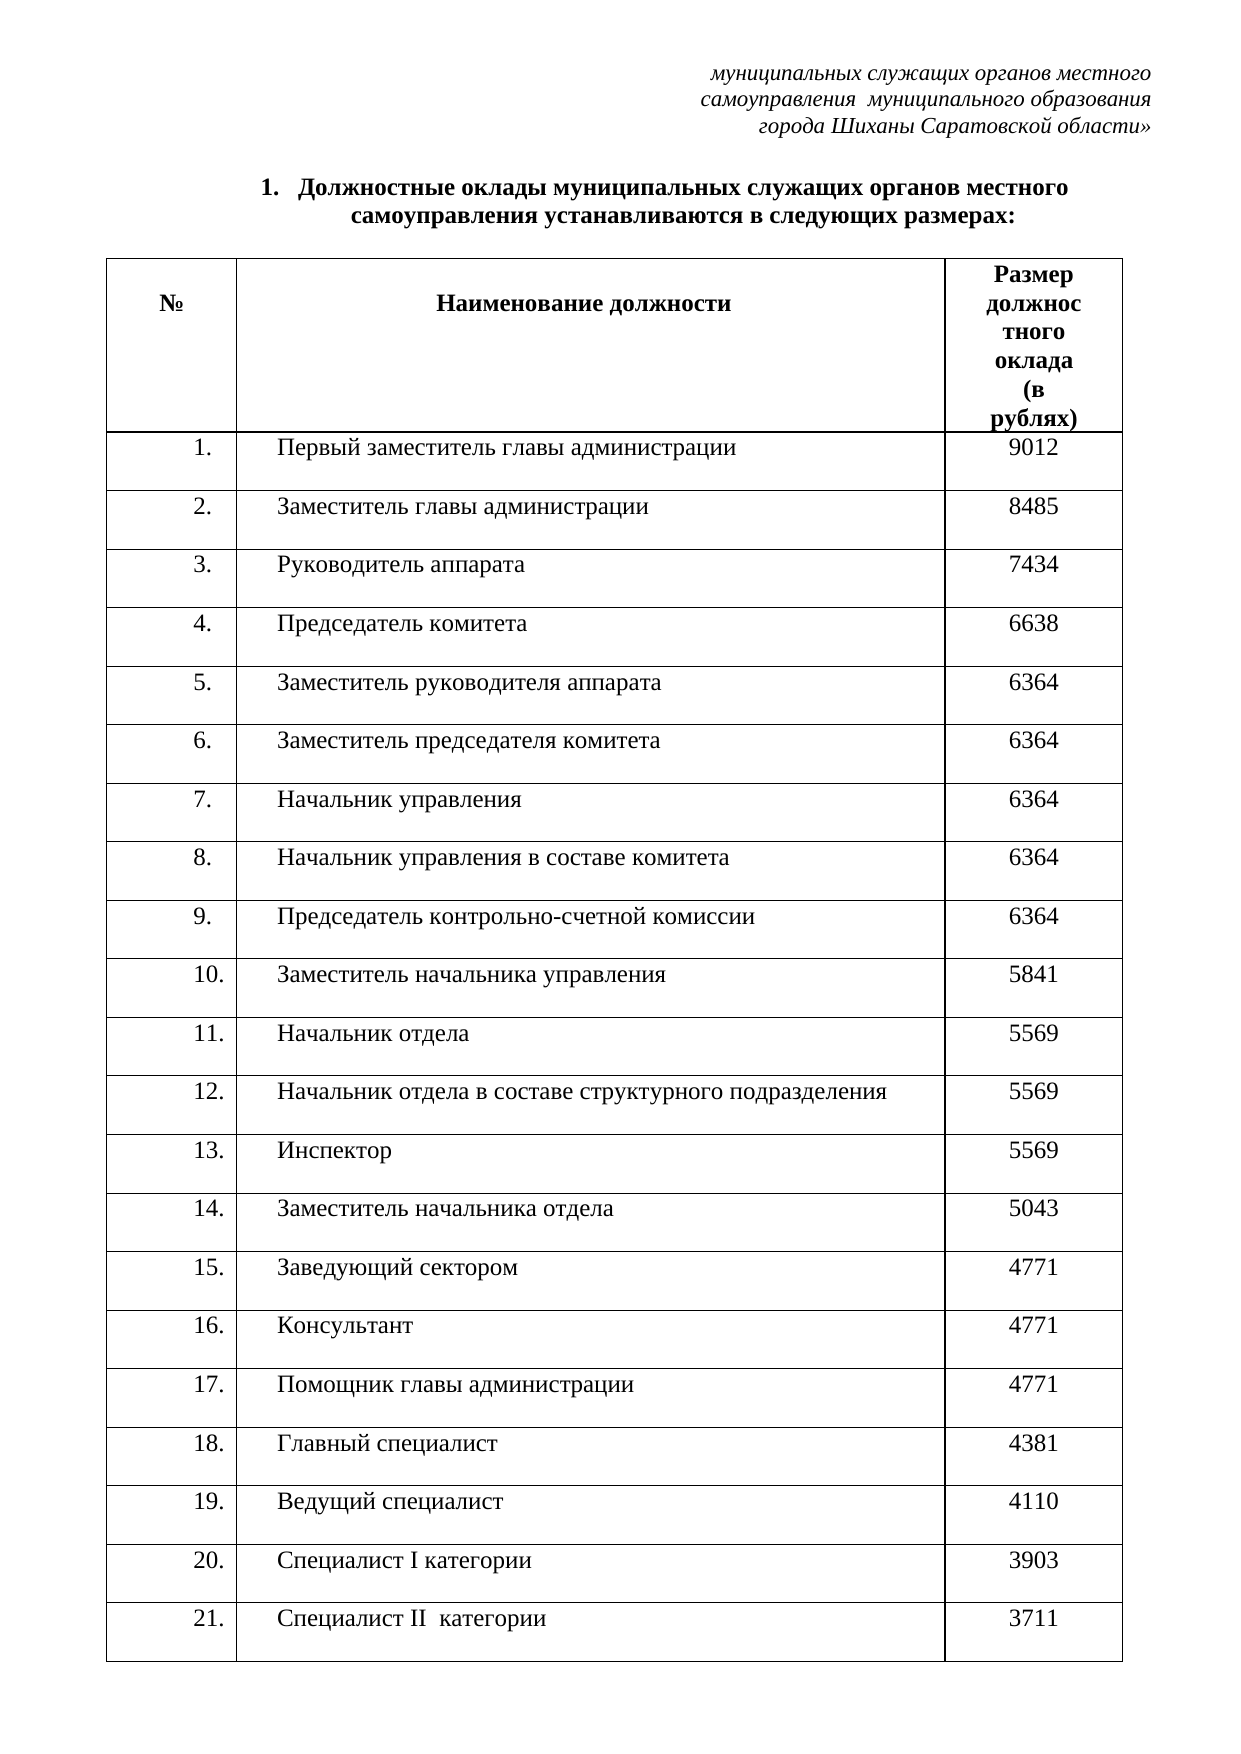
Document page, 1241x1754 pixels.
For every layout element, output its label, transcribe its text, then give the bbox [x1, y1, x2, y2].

table_header Наименование должности [237, 259, 944, 431]
table_cell Инспектор [237, 1135, 944, 1192]
text самоуправления муниципального образования [118, 85, 1152, 112]
text муниципальных служащих органов местного [118, 59, 1152, 85]
table_cell 9012 [946, 433, 1122, 490]
table_cell 3711 [946, 1603, 1122, 1661]
table_cell [107, 608, 236, 666]
table_cell Заместитель начальника управления [237, 959, 944, 1017]
table_cell 5043 [946, 1194, 1122, 1251]
table_cell Начальник управления [237, 784, 944, 841]
table_cell Начальник отдела [237, 1018, 944, 1075]
table_cell [107, 667, 236, 724]
table_cell Заведующий сектором [237, 1252, 944, 1309]
table_cell [107, 1545, 236, 1602]
table_cell [107, 1018, 236, 1075]
table_cell 5569 [946, 1076, 1122, 1134]
table_cell 4771 [946, 1369, 1122, 1427]
table_cell 7434 [946, 550, 1122, 607]
table_cell [107, 491, 236, 548]
table_cell 6364 [946, 725, 1122, 783]
table_cell [107, 1194, 236, 1251]
table_cell [107, 1369, 236, 1427]
table_cell [107, 1428, 236, 1485]
table_cell [107, 1486, 236, 1544]
table_cell 5841 [946, 959, 1122, 1017]
table_cell Заместитель председателя комитета [237, 725, 944, 783]
table_cell Помощник главы администрации [237, 1369, 944, 1427]
table_cell 8485 [946, 491, 1122, 548]
table_cell [107, 433, 236, 490]
table_cell Специалист II категории [237, 1603, 944, 1661]
table_cell 6638 [946, 608, 1122, 666]
table_cell 3903 [946, 1545, 1122, 1602]
text города Шиханы Саратовской области» [118, 112, 1152, 138]
table_cell [107, 1252, 236, 1309]
table_cell 6364 [946, 842, 1122, 900]
table_cell Руководитель аппарата [237, 550, 944, 607]
table_cell Заместитель руководителя аппарата [237, 667, 944, 724]
table_cell 5569 [946, 1135, 1122, 1192]
table_cell Председатель комитета [237, 608, 944, 666]
table_cell 6364 [946, 784, 1122, 841]
table_cell [107, 1311, 236, 1368]
table_cell Начальник управления в составе комитета [237, 842, 944, 900]
table_cell Начальник отдела в составе структурного подразделения [237, 1076, 944, 1134]
table_cell Главный специалист [237, 1428, 944, 1485]
table_cell [107, 842, 236, 900]
table_cell 6364 [946, 667, 1122, 724]
table_cell 5569 [946, 1018, 1122, 1075]
list Должностные оклады муниципальных служащих органов местного самоуправления устанавливаются в следующих размерах: [177, 172, 1152, 229]
table_cell [107, 550, 236, 607]
table_header Размер должностного оклада (в рублях) [946, 259, 1122, 431]
table_cell Ведущий специалист [237, 1486, 944, 1544]
table_cell Заместитель главы администрации [237, 491, 944, 548]
table_cell 4771 [946, 1311, 1122, 1368]
table_cell 4771 [946, 1252, 1122, 1309]
table_cell Заместитель начальника отдела [237, 1194, 944, 1251]
table_cell Председатель контрольно-счетной комиссии [237, 901, 944, 958]
table_cell 6364 [946, 901, 1122, 958]
table_cell [107, 901, 236, 958]
table_cell [107, 784, 236, 841]
table_cell Специалист I категории [237, 1545, 944, 1602]
table_cell [107, 1603, 236, 1661]
table_cell [107, 959, 236, 1017]
table_cell 4381 [946, 1428, 1122, 1485]
table_cell [107, 1135, 236, 1192]
table_cell [107, 725, 236, 783]
table_cell 4110 [946, 1486, 1122, 1544]
table_cell [107, 1076, 236, 1134]
table_header № [107, 259, 236, 431]
table_cell Первый заместитель главы администрации [237, 433, 944, 490]
table_cell Консультант [237, 1311, 944, 1368]
